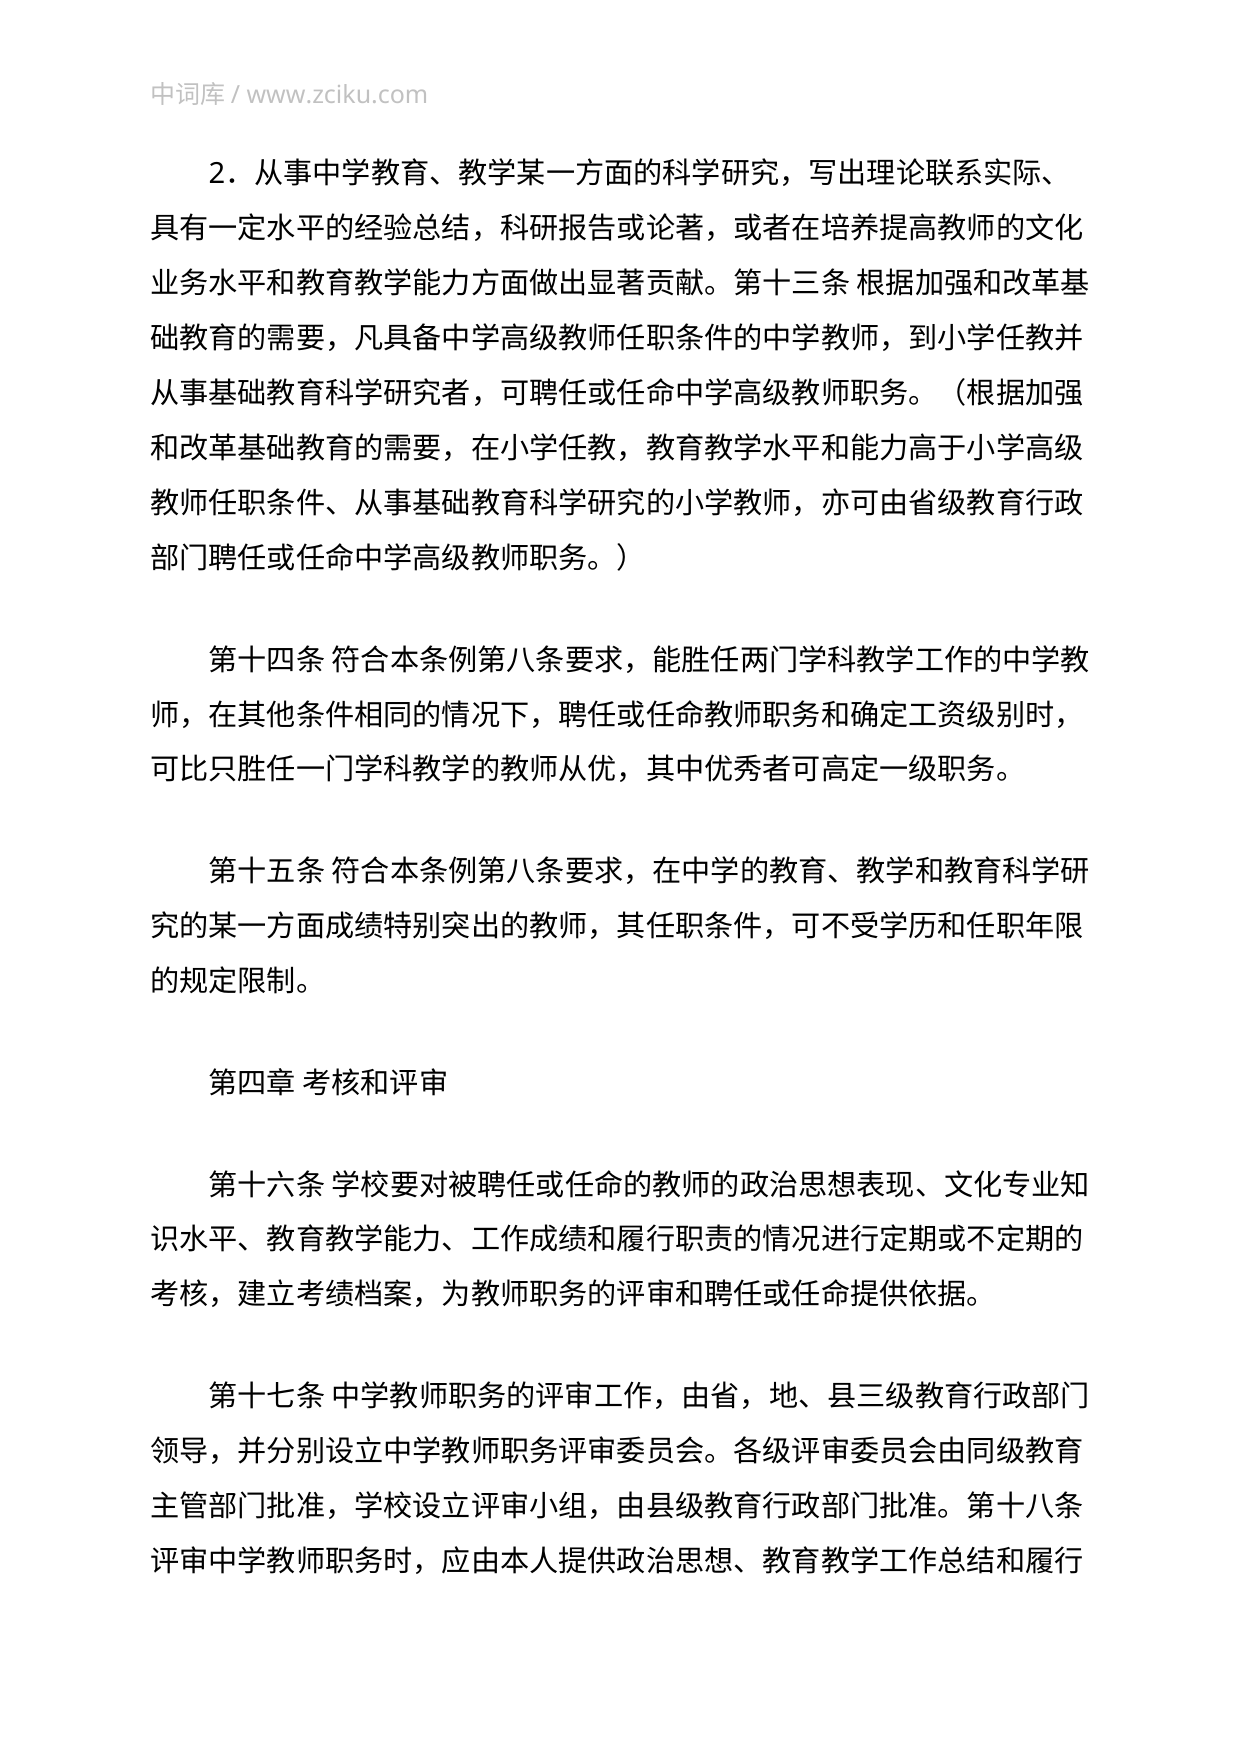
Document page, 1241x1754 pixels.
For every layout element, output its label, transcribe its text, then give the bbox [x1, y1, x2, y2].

text 第十四条 符合本条例第八条要求，能胜任两门学科教学工作的中学教师，在其他条件相同的情况下，聘任或任命教师职务和确定工资级别时，可比只胜任一门学科教学的教师从优，其中优秀者可高定一级职务。 [150, 636, 1090, 788]
text 第四章 考核和评审 [150, 1059, 1090, 1102]
text 第十六条 学校要对被聘任或任命的教师的政治思想表现、文化专业知识水平、教育教学能力、工作成绩和履行职责的情况进行定期或不定期的考核，建立考绩档案，为教师职务的评审和聘任或任命提供依据。 [150, 1161, 1090, 1313]
text 第十五条 符合本条例第八条要求，在中学的教育、教学和教育科学研究的某一方面成绩特别突出的教师，其任职条件，可不受学历和任职年限的规定限制。 [150, 848, 1090, 1000]
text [150, 1373, 1090, 1579]
text 2．从事中学教育、教学某一方面的科学研究，写出理论联系实际、具有一定水平的经验总结，科研报告或论著，或者在培养提高教师的文化业务水平和教育教学能力方面做出显著贡献。第十三条 根据加强和改革基础教育的需要，凡具备中学高级教师任职条件的中学教师，到小学任教并从事基础教育科学研究者，可聘任或任命中学高级教师职务。（根据加强和改革基础教育的需要，在小学任教，教育教学水平和能力高于小学高级教师任职条件、从事基础教育科学研究的小学教师，亦可由省级教育行政部门聘任或任命中学高级教师职务。） [150, 150, 1090, 577]
